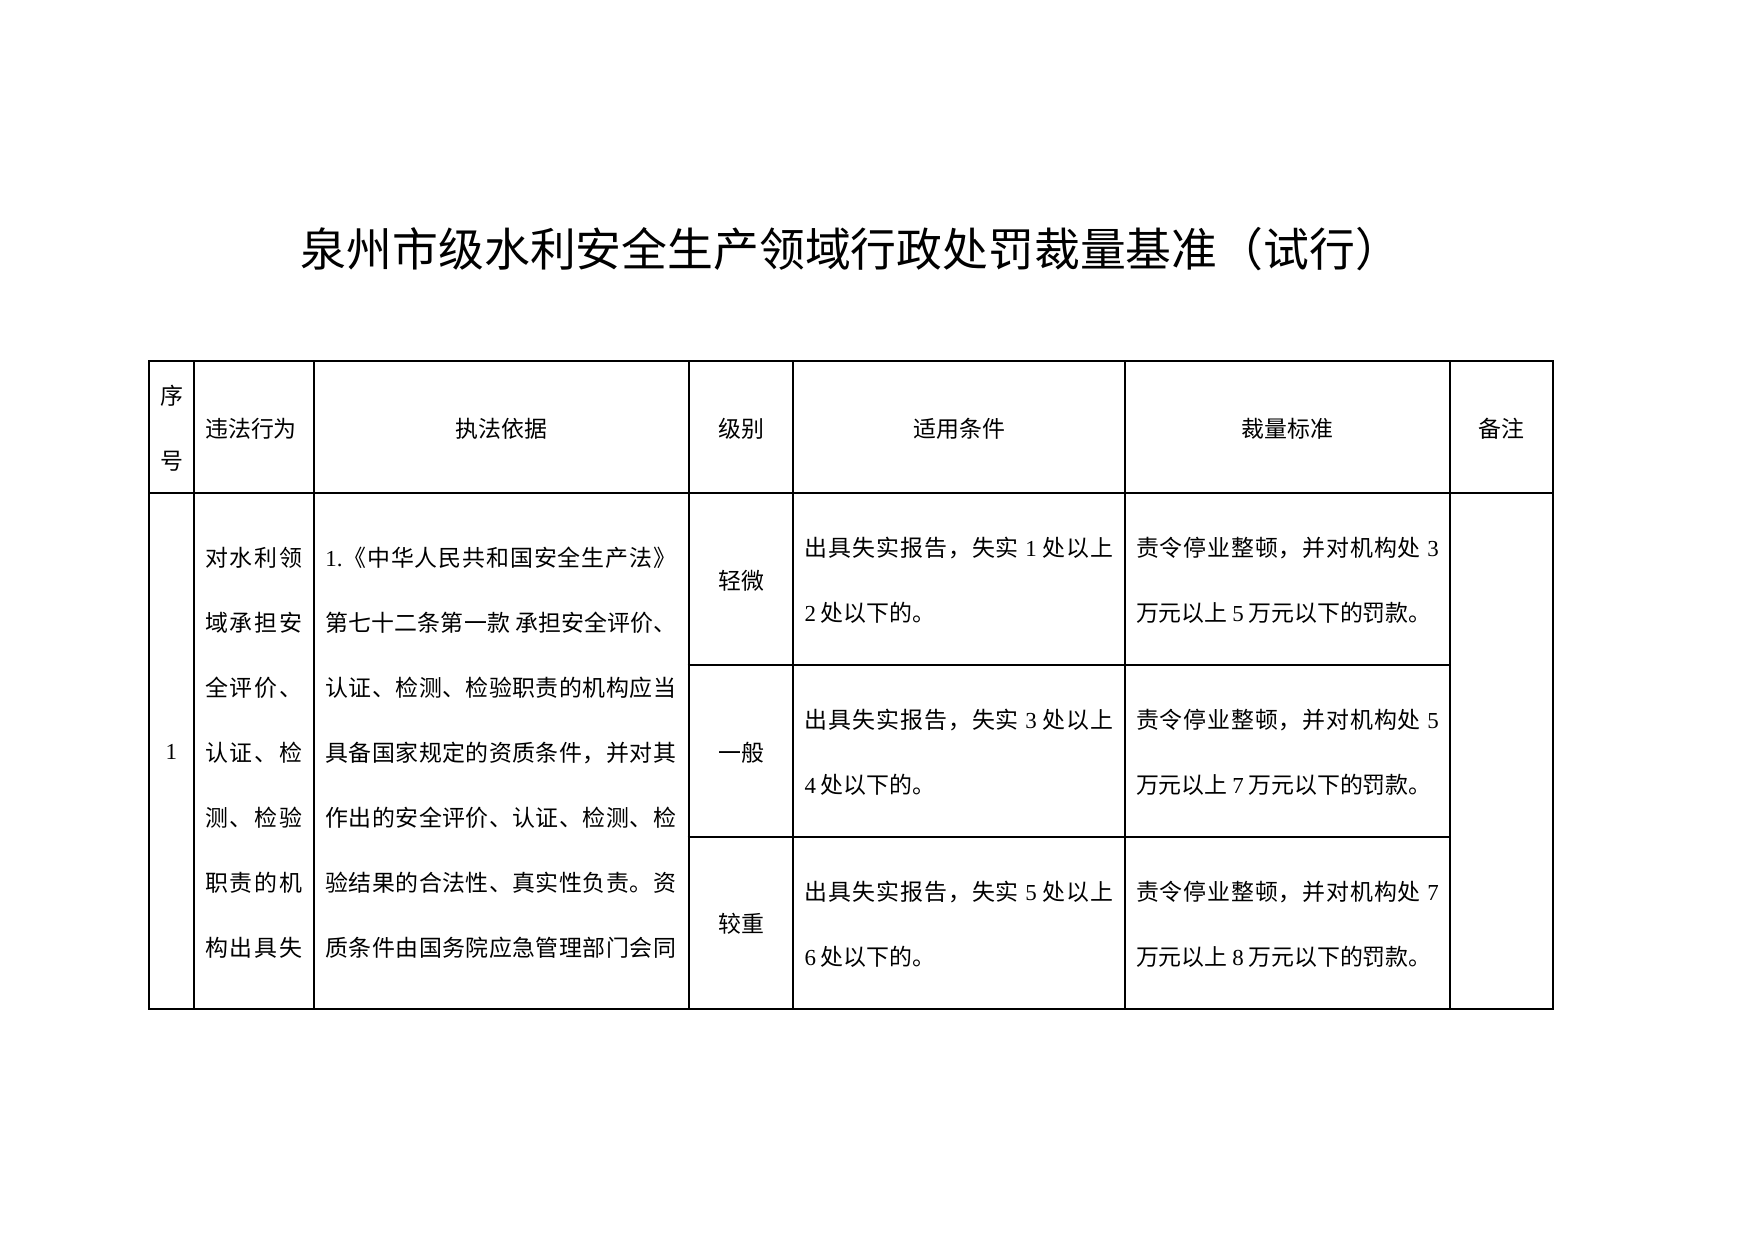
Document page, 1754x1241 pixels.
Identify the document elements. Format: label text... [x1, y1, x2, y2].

table_cell 轻微 [690, 494, 792, 664]
table_cell 违法行为 [195, 362, 313, 492]
table_header 泉州市级水利安全生产领域行政处罚裁量基准（试行） [149, 198, 1553, 360]
table_cell [1451, 494, 1552, 1008]
table_cell 序号 [150, 362, 193, 492]
table_cell 一般 [690, 666, 792, 836]
table_cell 责令停业整顿，并对机构处7万元以上8万元以下的罚款。 [1126, 838, 1449, 1008]
table_cell 执法依据 [315, 362, 688, 492]
table_cell 裁量标准 [1126, 362, 1449, 492]
table_cell 适用条件 [794, 362, 1124, 492]
table_cell 备注 [1451, 362, 1552, 492]
table_cell 对水利领域承担安全评价、认证、检测、检验职责的机构出具失实报告的处罚 [195, 494, 313, 1008]
table_cell 出具失实报告，失实3处以上4处以下的。 [794, 666, 1124, 836]
table_cell 级别 [690, 362, 792, 492]
table_cell 1.《中华人民共和国安全生产法》第七十二条第一款 承担安全评价、认证、检测、检验职责的机构应当具备国家规定的资质条件，并对其作出的安全评价、认证、检测、检验结果的合法性、真实性负责。资质条件由国务院应急管理部门会同国 务院有关部门制定。 2.《中华人民共和国安全生产法》第九十二条第一款 承担安全评价、认 证、检测、检验职责的机构出具失实报告的，责令停业整顿，并处三万元以上十万元以下的罚款；给他人造成损害的，依法承担赔偿责任…… [315, 494, 688, 1008]
table_cell 出具失实报告，失实1处以上2处以下的。 [794, 494, 1124, 664]
table_cell 出具失实报告，失实5处以上6处以下的。 [794, 838, 1124, 1008]
table_cell 较重 [690, 838, 792, 1008]
table_cell 责令停业整顿，并对机构处3万元以上5万元以下的罚款。 [1126, 494, 1449, 664]
table_cell 1 [150, 494, 193, 1008]
table_cell 责令停业整顿，并对机构处5万元以上7万元以下的罚款。 [1126, 666, 1449, 836]
